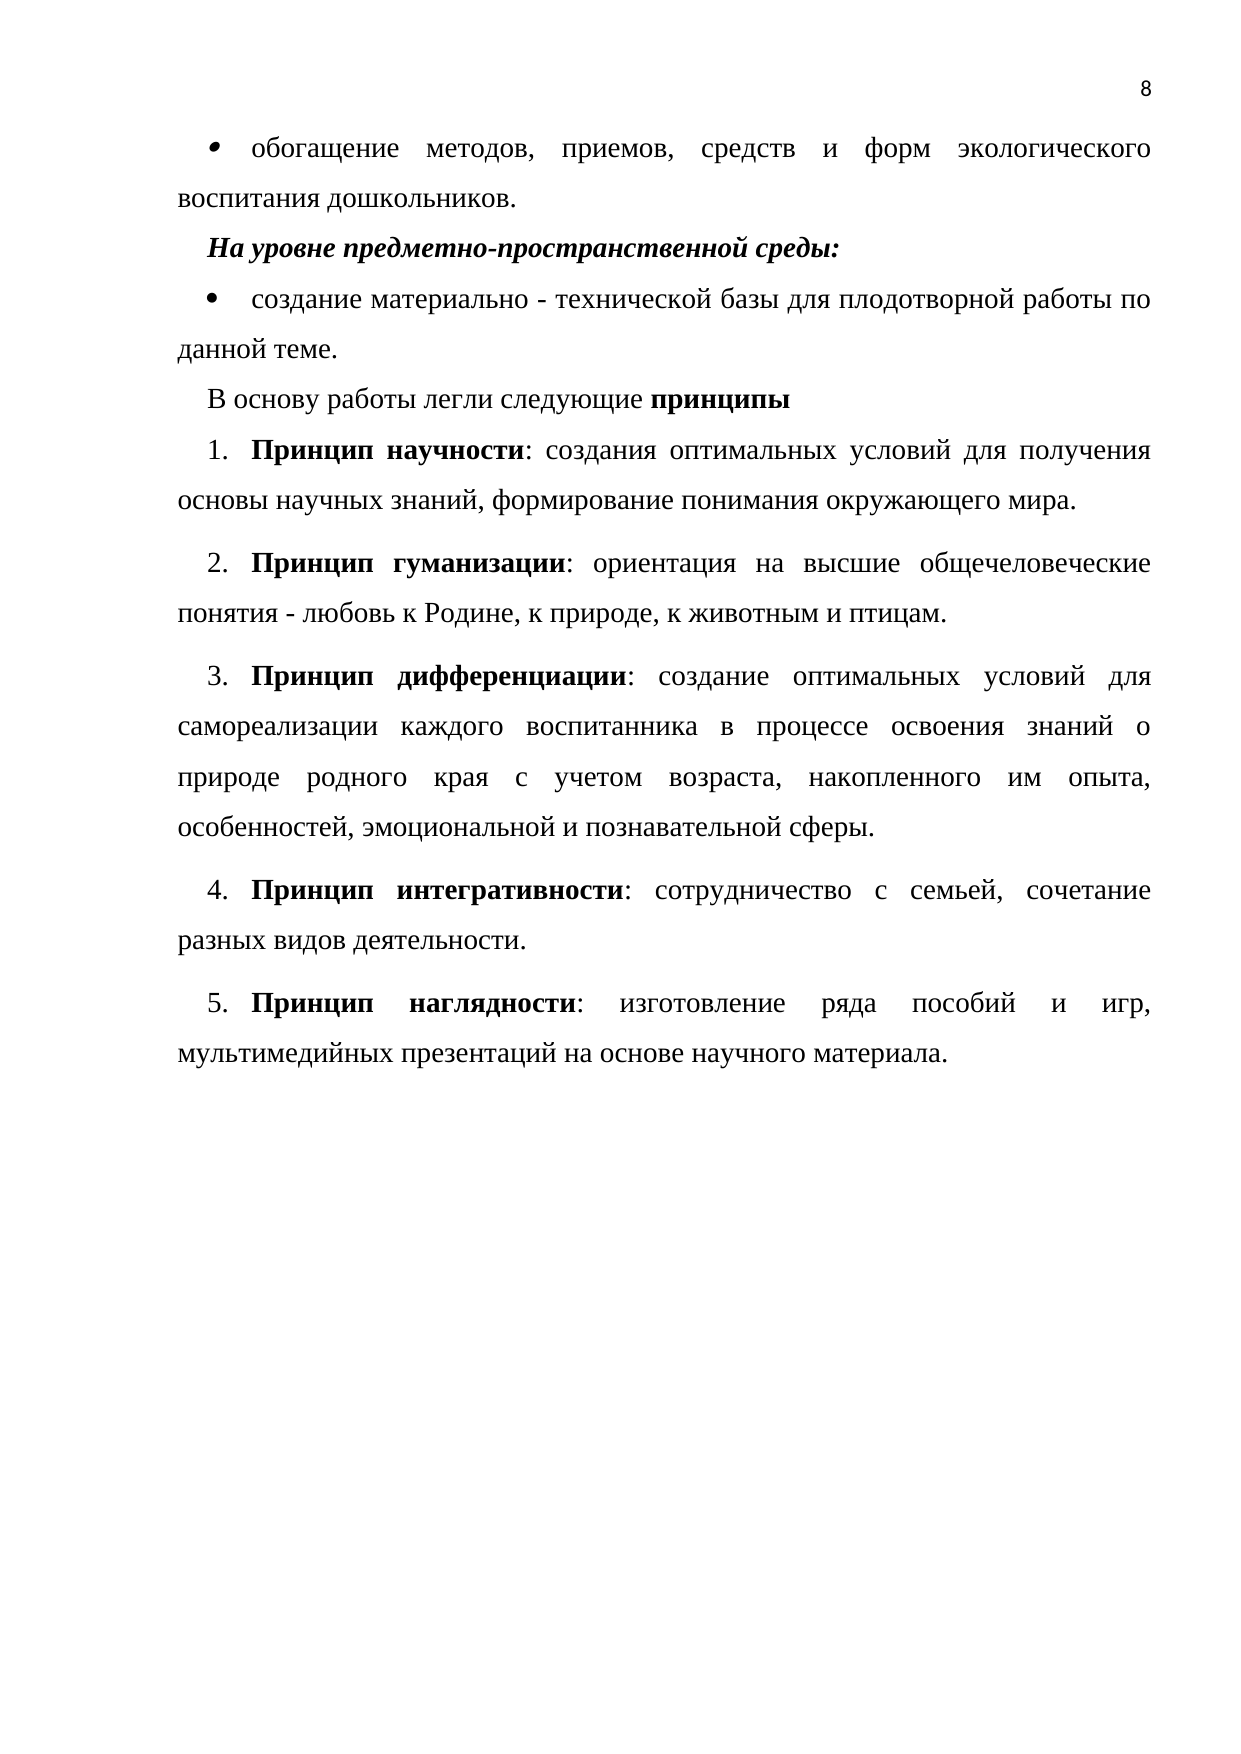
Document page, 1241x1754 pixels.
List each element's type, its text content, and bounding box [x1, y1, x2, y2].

list обогащение методов, приемов, средств и форм экологического воспитания дошкольников. [177, 130, 1152, 214]
list создание материально - технической базы для плодотворной работы по данной теме. [177, 281, 1152, 365]
list На уровне предметно-пространственной среды: [207, 231, 1152, 264]
list Принцип наглядности: изготовление ряда пособий и игр, мультимедийных презентаций на основе научного материала. [177, 985, 1152, 1069]
list Принцип гуманизации: ориентация на высшие общечеловеческие понятия - любовь к Родине, к природе, к животным и птицам. [177, 545, 1152, 629]
list Принцип научности: создания оптимальных условий для получения основы научных знаний, формирование понимания окружающего мира. [177, 432, 1152, 516]
list Принцип интегративности: сотрудничество с семьей, сочетание разных видов деятельности. [177, 872, 1152, 956]
list В основу работы легли следующие принципы [207, 382, 1152, 415]
list Принцип дифференциации: создание оптимальных условий для самореализации каждого воспитанника в процессе освоения знаний о природе родного края с учетом возраста, накопленного им опыта, особенностей, эмоциональной и познавательной сферы. [177, 658, 1152, 843]
